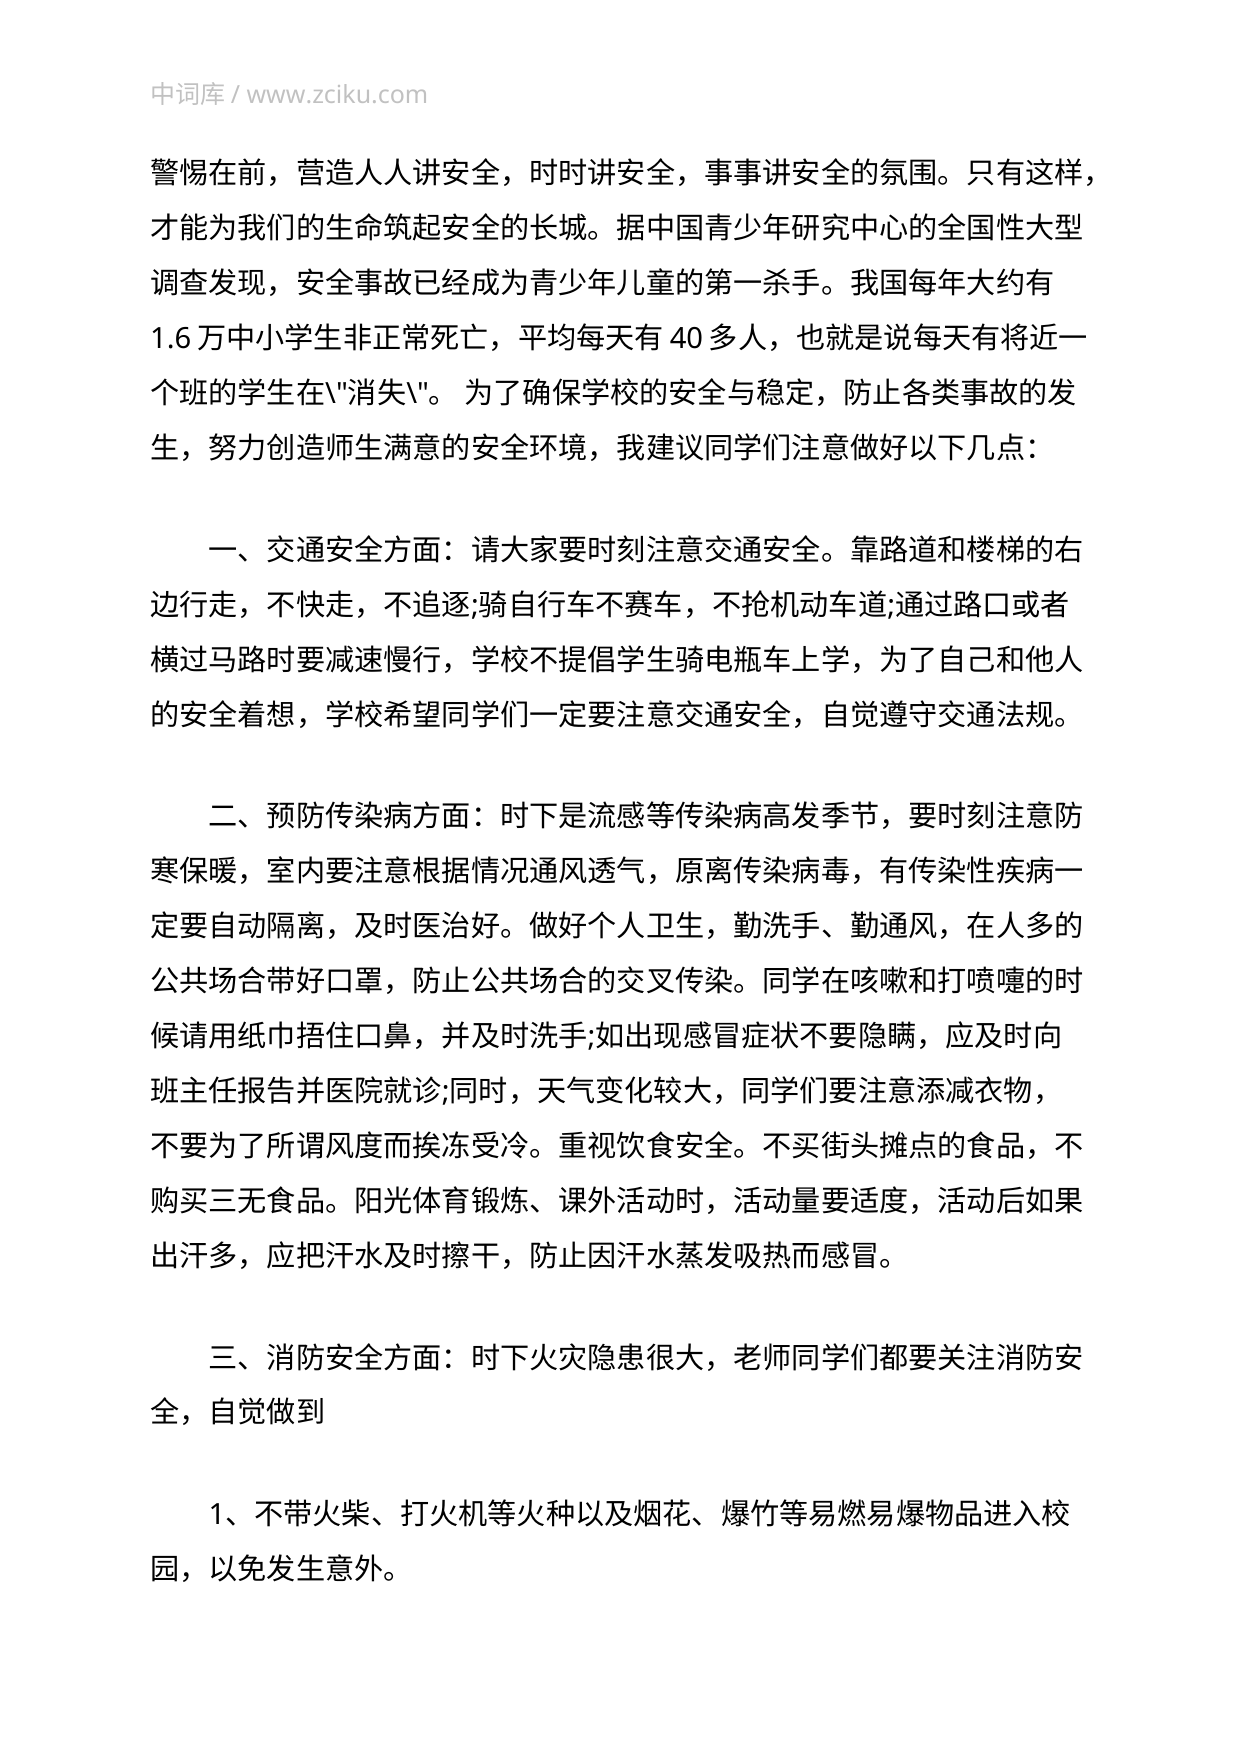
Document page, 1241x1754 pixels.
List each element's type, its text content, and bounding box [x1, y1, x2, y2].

text 1、不带火柴、打火机等火种以及烟花、爆竹等易燃易爆物品进入校园，以免发生意外。 [150, 1491, 1090, 1588]
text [150, 150, 1090, 467]
text 二、预防传染病方面：时下是流感等传染病高发季节，要时刻注意防寒保暖，室内要注意根据情况通风透气，原离传染病毒，有传染性疾病一定要自动隔离，及时医治好。做好个人卫生，勤洗手、勤通风，在人多的公共场合带好口罩，防止公共场合的交叉传染。同学在咳嗽和打喷嚏的时候请用纸巾捂住口鼻，并及时洗手;如出现感冒症状不要隐瞒，应及时向班主任报告并医院就诊;同时，天气变化较大，同学们要注意添减衣物，不要为了所谓风度而挨冻受冷。重视饮食安全。不买街头摊点的食品，不购买三无食品。阳光体育锻炼、课外活动时，活动量要适度，活动后如果出汗多，应把汗水及时擦干，防止因汗水蒸发吸热而感冒。 [150, 793, 1090, 1275]
text 一、交通安全方面：请大家要时刻注意交通安全。靠路道和楼梯的右边行走，不快走，不追逐;骑自行车不赛车，不抢机动车道;通过路口或者横过马路时要减速慢行，学校不提倡学生骑电瓶车上学，为了自己和他人的安全着想，学校希望同学们一定要注意交通安全，自觉遵守交通法规。 [150, 526, 1090, 733]
text 三、消防安全方面：时下火灾隐患很大，老师同学们都要关注消防安全，自觉做到 [150, 1334, 1090, 1431]
